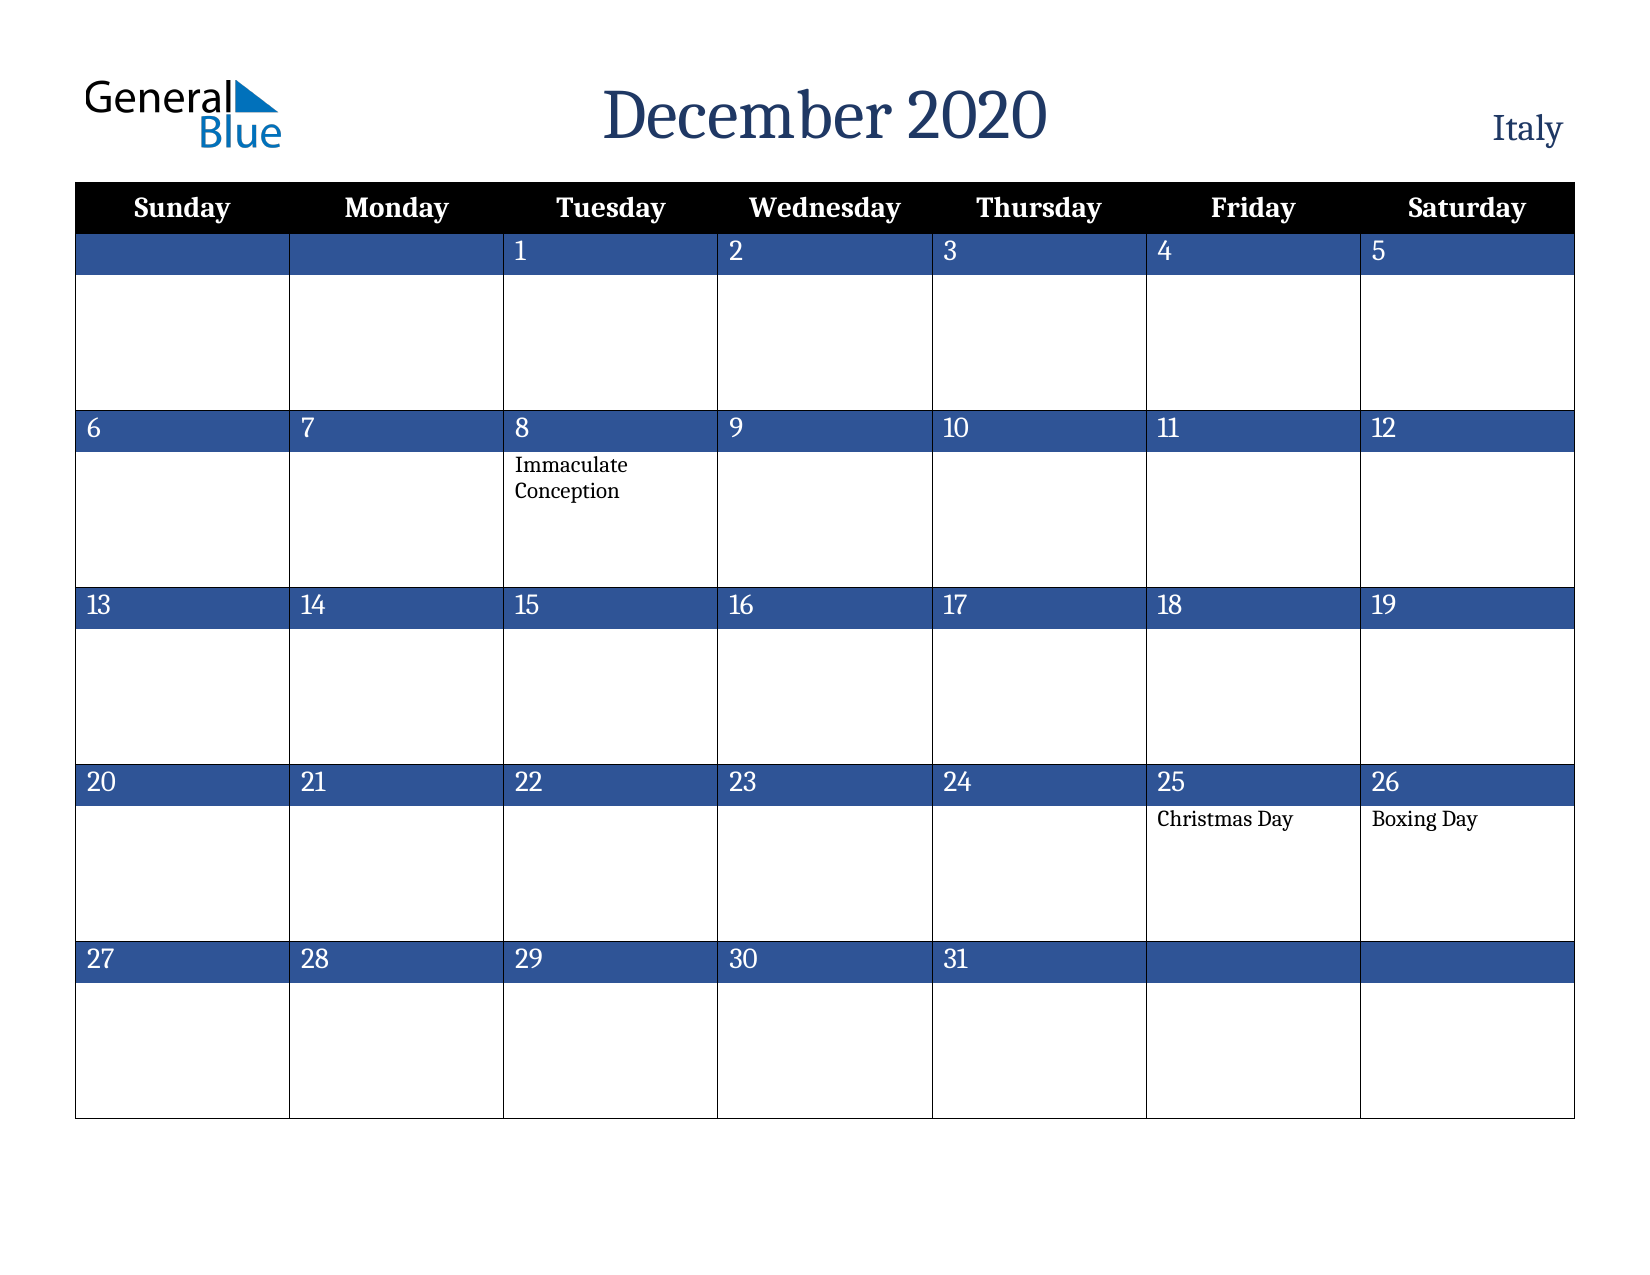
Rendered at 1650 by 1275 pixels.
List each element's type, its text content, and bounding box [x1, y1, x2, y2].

table_cell 5 [1361, 234, 1574, 275]
table_cell Tuesday [504, 183, 717, 233]
table_cell 13 [76, 588, 289, 629]
table_cell 22 [504, 765, 717, 806]
table_cell 12 [1361, 411, 1574, 452]
table_cell [1361, 983, 1574, 1118]
table_cell 2 [718, 234, 932, 275]
table_cell 7 [290, 411, 503, 452]
table_cell [1147, 629, 1360, 764]
table_cell 24 [933, 765, 1146, 806]
table_cell 18 [1147, 588, 1360, 629]
table_cell 20 [76, 765, 289, 806]
table_cell Wednesday [718, 183, 932, 233]
table_cell 1 [504, 234, 717, 275]
table_cell Thursday [933, 183, 1146, 233]
table_cell [718, 806, 932, 941]
table_cell [504, 275, 717, 410]
table_cell [76, 452, 289, 587]
table_cell Christmas Day [1147, 806, 1360, 941]
table_cell 19 [1361, 588, 1574, 629]
table_cell Saturday [1361, 183, 1574, 233]
table_cell [504, 806, 717, 941]
table_cell [290, 275, 503, 410]
table_cell [1361, 452, 1574, 587]
table_cell [718, 452, 932, 587]
table_cell [1147, 942, 1360, 983]
table_cell [933, 452, 1146, 587]
table_cell 25 [1147, 765, 1360, 806]
table_cell Boxing Day [1361, 806, 1574, 941]
table_cell 31 [933, 942, 1146, 983]
table_header December 2020 [504, 75, 1146, 182]
table_cell [1361, 942, 1574, 983]
table_cell 27 [76, 942, 289, 983]
table_cell [1361, 629, 1574, 764]
table_cell 3 [933, 234, 1146, 275]
picture [86, 80, 281, 148]
table_cell [290, 452, 503, 587]
table_cell 10 [933, 411, 1146, 452]
table_cell [504, 629, 717, 764]
table_cell 11 [1147, 411, 1360, 452]
table_cell [290, 629, 503, 764]
table_cell [76, 806, 289, 941]
table_cell [290, 983, 503, 1118]
table_cell [1147, 275, 1360, 410]
table_cell 28 [290, 942, 503, 983]
table_cell [1147, 983, 1360, 1118]
table_cell [76, 275, 289, 410]
table_cell Monday [290, 183, 503, 233]
table_cell [76, 234, 289, 275]
table_cell [933, 275, 1146, 410]
table_cell [504, 983, 717, 1118]
table_cell Immaculate Conception [504, 452, 717, 587]
table_cell Sunday [76, 183, 289, 233]
table_cell [933, 629, 1146, 764]
table_cell [1361, 275, 1574, 410]
table_cell [76, 983, 289, 1118]
table_cell 30 [718, 942, 932, 983]
table_cell 23 [718, 765, 932, 806]
table_cell [76, 629, 289, 764]
table_cell [718, 275, 932, 410]
table_cell 16 [718, 588, 932, 629]
table_cell 4 [1147, 234, 1360, 275]
table_cell 9 [718, 411, 932, 452]
table_cell 15 [504, 588, 717, 629]
table_cell 17 [933, 588, 1146, 629]
table_cell [1147, 452, 1360, 587]
table_cell 14 [290, 588, 503, 629]
table_cell [290, 806, 503, 941]
table_cell [933, 983, 1146, 1118]
table_cell 6 [76, 411, 289, 452]
table_cell [290, 234, 503, 275]
table_header [76, 75, 503, 182]
table_cell [718, 983, 932, 1118]
table_cell 26 [1361, 765, 1574, 806]
table_cell 21 [290, 765, 503, 806]
table_cell 29 [504, 942, 717, 983]
table_cell [718, 629, 932, 764]
table_cell [933, 806, 1146, 941]
table_cell Friday [1147, 183, 1360, 233]
table_cell 8 [504, 411, 717, 452]
table_header Italy [1146, 75, 1574, 182]
